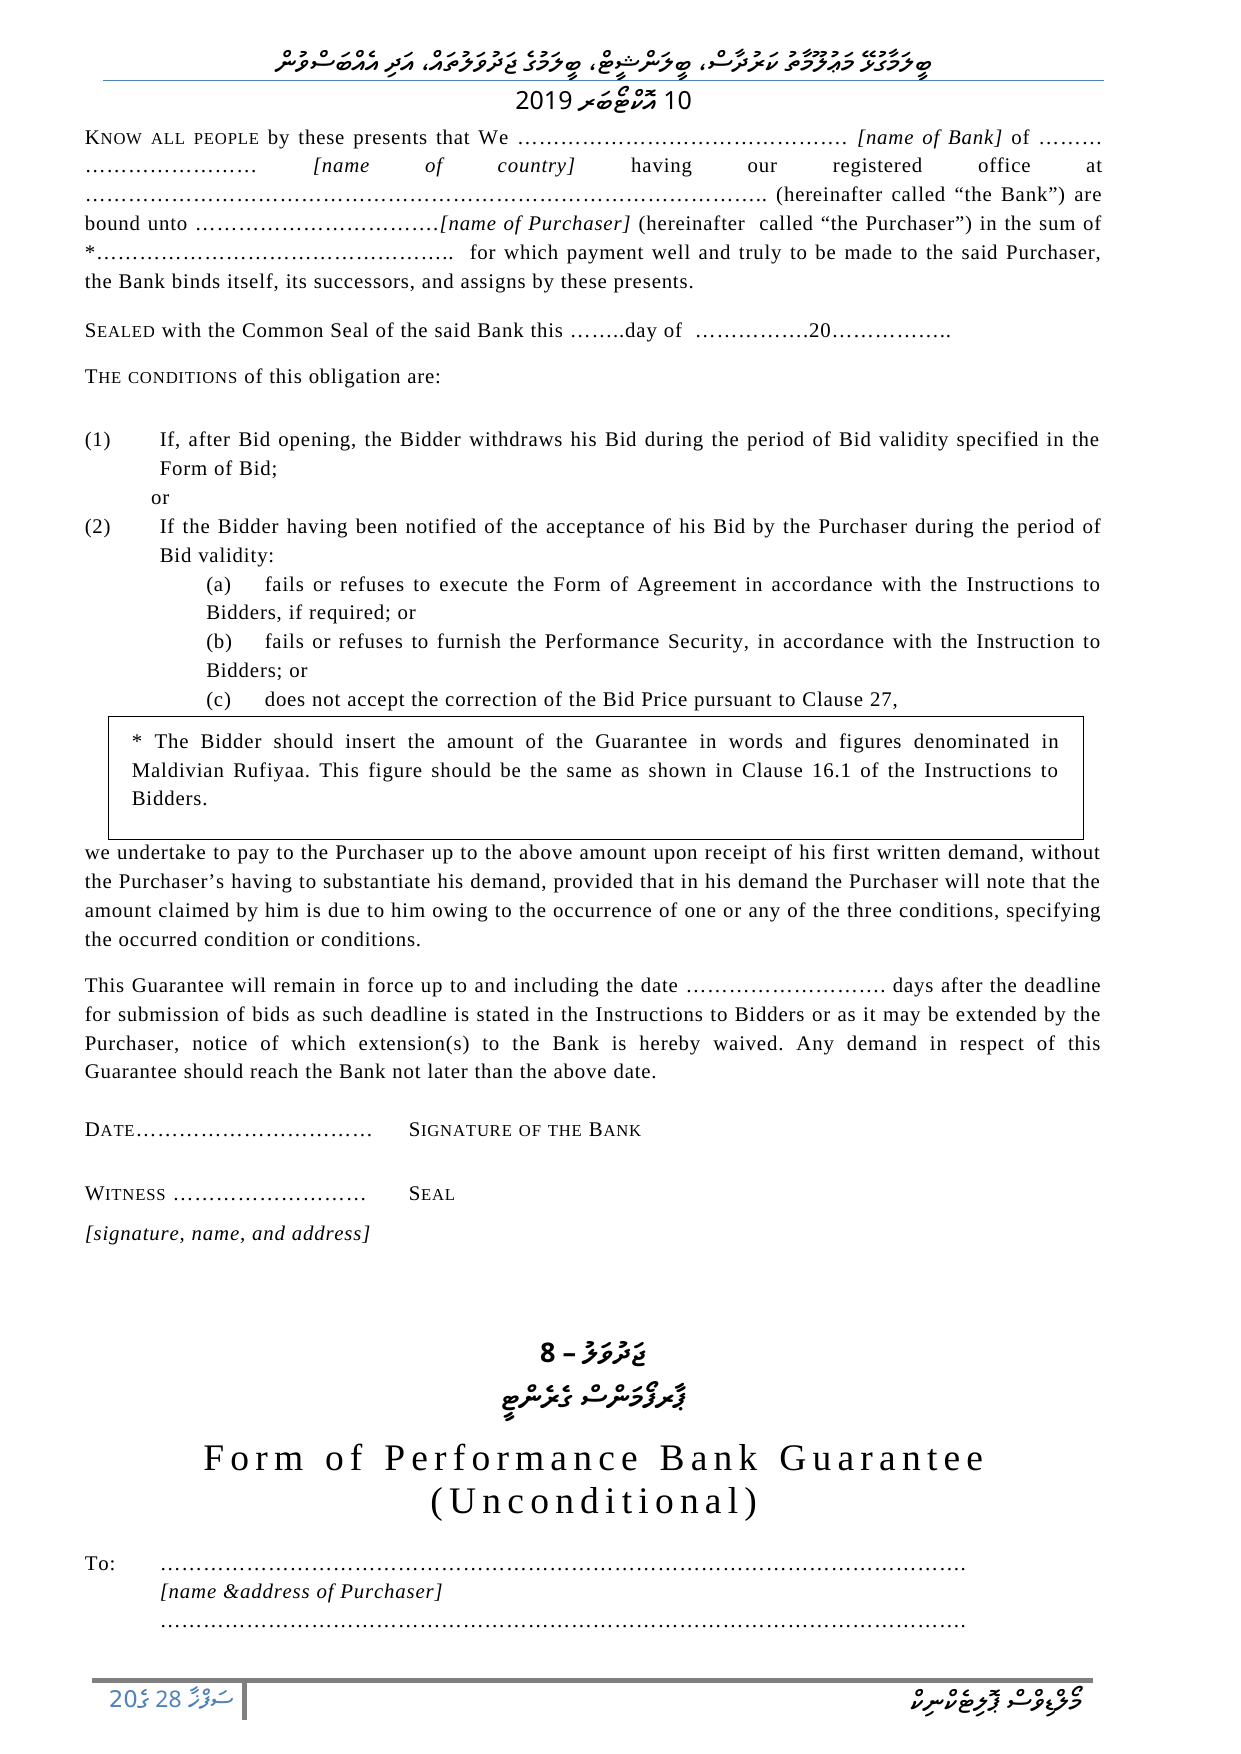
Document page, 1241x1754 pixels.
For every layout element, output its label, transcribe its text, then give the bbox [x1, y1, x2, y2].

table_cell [73, 1423, 1114, 1638]
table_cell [73, 125, 1114, 1333]
table_cell ޖަދުވަލު – 8 [73, 1333, 1114, 1378]
table_cell ޕާރފޯމަންސް ގެރެންޓީ [73, 1378, 1114, 1422]
